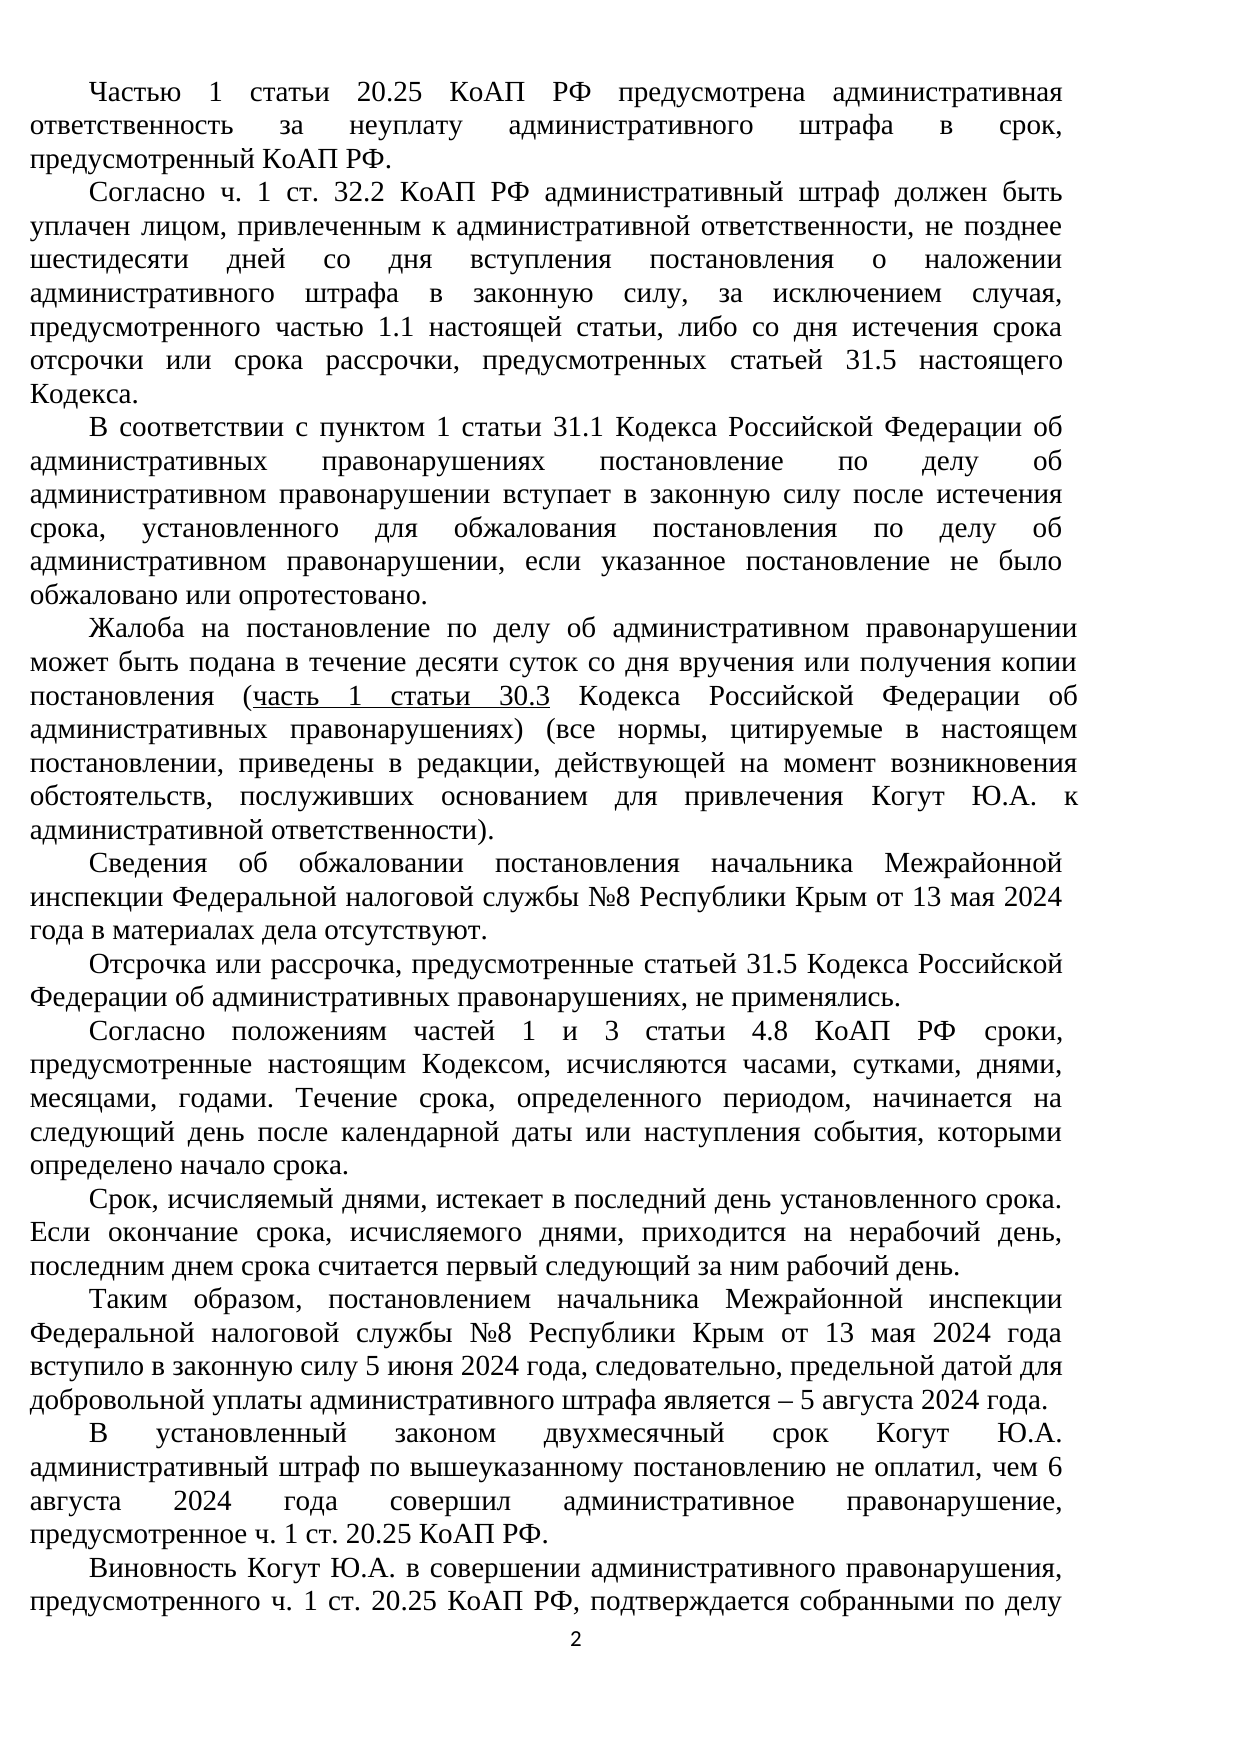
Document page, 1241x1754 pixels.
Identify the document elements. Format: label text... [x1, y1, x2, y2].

text В установленный законом двухмесячный срок Когут Ю.А. административный штраф по вышеуказанному постановлению не оплатил, чем 6 августа 2024 года совершил административное правонарушение, предусмотренное ч. 1 ст. 20.25 КоАП РФ. [29, 1416, 1063, 1550]
text Отсрочка или рассрочка, предусмотренные статьей 31.5 Кодекса Российской Федерации об административных правонарушениях, не применялись. [29, 946, 1063, 1013]
text Согласно положениям частей 1 и 3 статьи 4.8 КоАП РФ сроки, предусмотренные настоящим Кодексом, исчисляются часами, сутками, днями, месяцами, годами. Течение срока, определенного периодом, начинается на следующий день после календарной даты или наступления события, которыми определено начало срока. [29, 1013, 1063, 1181]
text Сведения об обжаловании постановления начальника Межрайонной инспекции Федеральной налоговой службы №8 Республики Крым от 13 мая 2024 года в материалах дела отсутствуют. [29, 845, 1063, 946]
text Срок, исчисляемый днями, истекает в последний день установленного срока. Если окончание срока, исчисляемого днями, приходится на нерабочий день, последним днем срока считается первый следующий за ним рабочий день. [29, 1181, 1063, 1281]
text Таким образом, постановлением начальника Межрайонной инспекции Федеральной налоговой службы №8 Республики Крым от 13 мая 2024 года вступило в законную силу 5 июня 2024 года, следовательно, предельной датой для добровольной уплаты административного штрафа является – 5 августа 2024 года. [29, 1281, 1063, 1416]
text В соответствии с пунктом 1 статьи 31.1 Кодекса Российской Федерации об административных правонарушениях постановление по делу об административном правонарушении вступает в законную силу после истечения срока, установленного для обжалования постановления по делу об административном правонарушении, если указанное постановление не было обжаловано или опротестовано. [29, 409, 1063, 611]
text Частью 1 статьи 20.25 КоАП РФ предусмотрена административная ответственность за неуплату административного штрафа в срок, предусмотренный КоАП РФ. [29, 74, 1063, 174]
text Согласно ч. 1 ст. 32.2 КоАП РФ административный штраф должен быть уплачен лицом, привлеченным к административной ответственности, не позднее шестидесяти дней со дня вступления постановления о наложении административного штрафа в законную силу, за исключением случая, предусмотренного частью 1.1 настоящей статьи, либо со дня истечения срока отсрочки или срока рассрочки, предусмотренных статьей 31.5 настоящего Кодекса. [29, 174, 1063, 409]
text Жалоба на постановление по делу об административном правонарушении может быть подана в течение десяти суток со дня вручения или получения копии постановления (часть 1 статьи 30.3 Кодекса Российской Федерации об административных правонарушениях) (все нормы, цитируемые в настоящем постановлении, приведены в редакции, действующей на момент возникновения обстоятельств, послуживших основанием для привлечения Когут Ю.А. к административной ответственности). [29, 611, 1078, 845]
